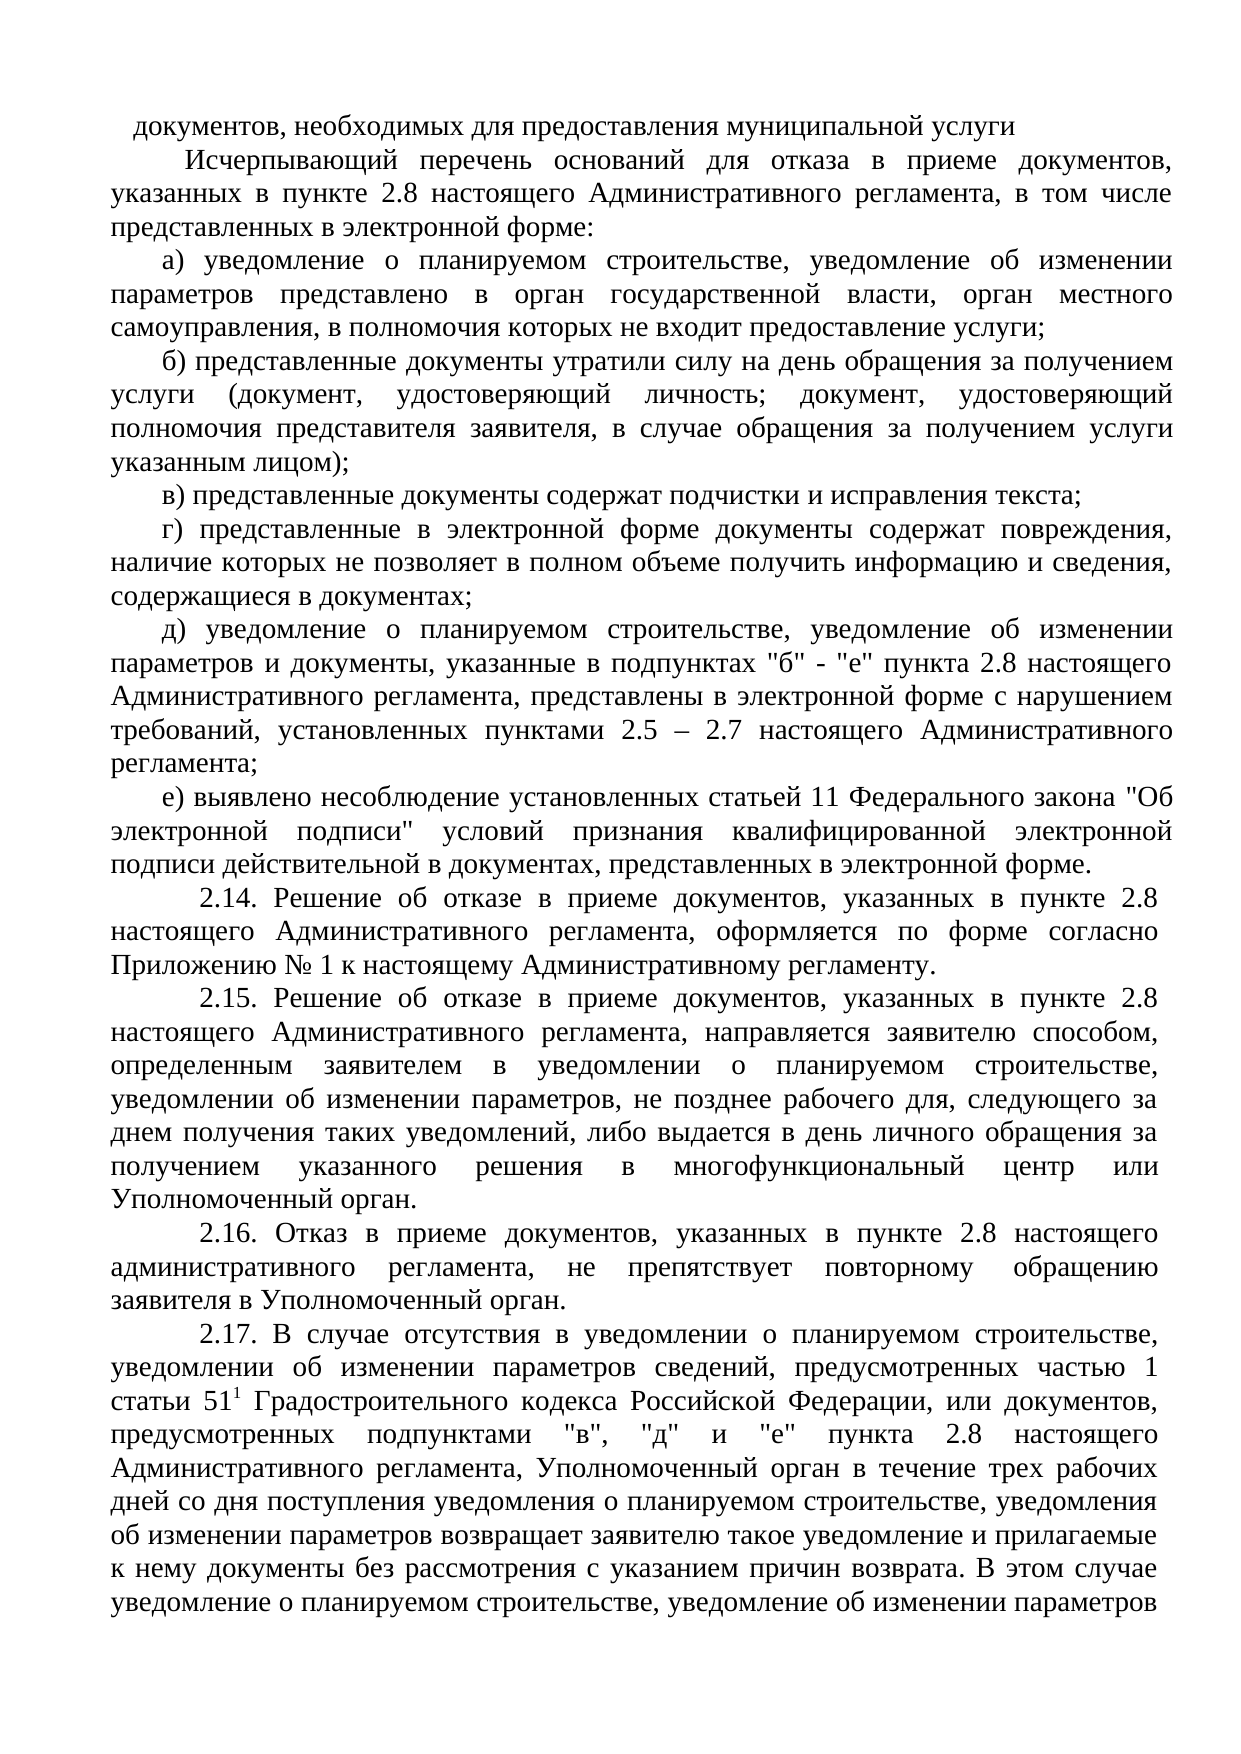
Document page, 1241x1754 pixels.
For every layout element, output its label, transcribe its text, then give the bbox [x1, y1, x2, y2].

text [110, 1316, 1158, 1618]
text 2.15. Решение об отказе в приеме документов, указанных в пункте 2.8 настоящего Административного регламента, направляется заявителю способом, определенным заявителем в уведомлении о планируемом строительстве, уведомлении об изменении параметров, не позднее рабочего для, следующего за днем получения таких уведомлений, либо выдается в день личного обращения за получением указанного решения в многофункциональный центр или Уполномоченный орган. [110, 980, 1158, 1215]
text в) представленные документы содержат подчистки и исправления текста; [110, 477, 1173, 511]
text 2.14. Решение об отказе в приеме документов, указанных в пункте 2.8 настоящего Административного регламента, оформляется по форме согласно Приложению № 1 к настоящему Административному регламенту. [110, 880, 1158, 980]
text а) уведомление о планируемом строительстве, уведомление об изменении параметров представлено в орган государственной власти, орган местного самоуправления, в полномочия которых не входит предоставление услуги; [110, 242, 1173, 343]
text е) выявлено несоблюдение установленных статьей 11 Федерального закона "Об электронной подписи" условий признания квалифицированной электронной подписи действительной в документах, представленных в электронной форме. [110, 779, 1173, 880]
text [133, 108, 1143, 142]
list Исчерпывающий перечень оснований для отказа в приеме документов, указанных в пункте 2.8 настоящего Административного регламента, в том числе представленных в электронной форме: [110, 142, 1173, 242]
text 2.16. Отказ в приеме документов, указанных в пункте 2.8 настоящего административного регламента, не препятствует повторному обращению заявителя в Уполномоченный орган. [110, 1215, 1158, 1316]
text г) представленные в электронной форме документы содержат повреждения, наличие которых не позволяет в полном объеме получить информацию и сведения, содержащиеся в документах; [110, 511, 1173, 611]
text д) уведомление о планируемом строительстве, уведомление об изменении параметров и документы, указанные в подпунктах "б" - "е" пункта 2.8 настоящего Административного регламента, представлены в электронной форме с нарушением требований, установленных пунктами 2.5 – 2.7 настоящего Административного регламента; [110, 611, 1173, 779]
text б) представленные документы утратили силу на день обращения за получением услуги (документ, удостоверяющий личность; документ, удостоверяющий полномочия представителя заявителя, в случае обращения за получением услуги указанным лицом); [110, 343, 1173, 477]
